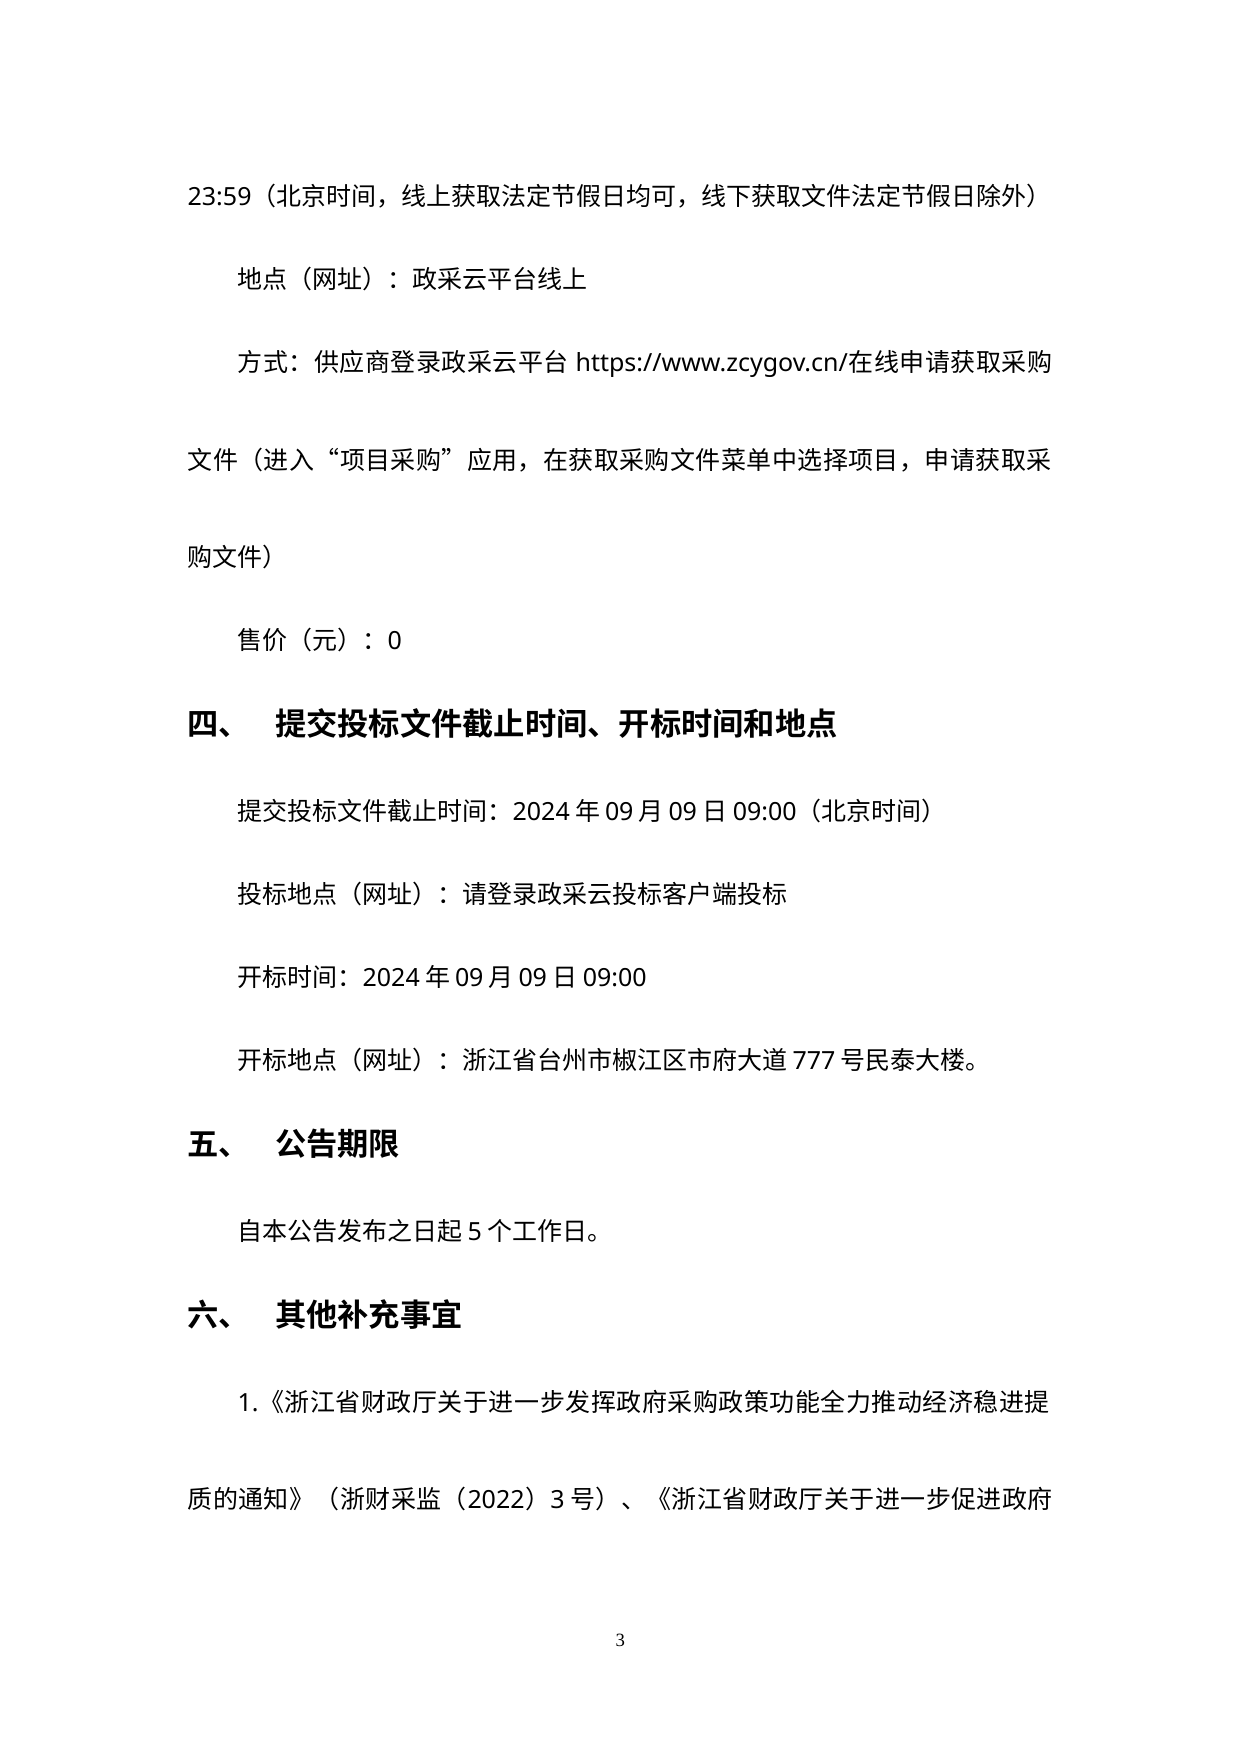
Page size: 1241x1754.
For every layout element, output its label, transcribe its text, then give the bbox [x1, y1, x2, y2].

subtitle 公告期限 [187, 1109, 1053, 1174]
text 投标地点（网址）：请登录政采云投标客户端投标 [187, 860, 1053, 925]
subtitle 其他补充事宜 [187, 1280, 1053, 1345]
text 方式：供应商登录政采云平台https://www.zcygov.cn/在线申请获取采购文件（进入“项目采购”应用，在获取采购文件菜单中选择项目，申请获取采购文件） [187, 328, 1053, 588]
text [187, 162, 1053, 227]
text 开标地点（网址）：浙江省台州市椒江区市府大道777号民泰大楼。 [187, 1026, 1053, 1091]
text 自本公告发布之日起5个工作日。 [187, 1197, 1053, 1262]
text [187, 1368, 1053, 1530]
text 售价（元）：0 [187, 606, 1053, 671]
text 提交投标文件截止时间：2024年09月09日 09:00（北京时间） [187, 777, 1053, 842]
text 地点（网址）：政采云平台线上 [187, 245, 1053, 310]
text 开标时间：2024年09月09日 09:00 [187, 943, 1053, 1008]
subtitle 提交投标文件截止时间、开标时间和地点 [187, 689, 1053, 754]
